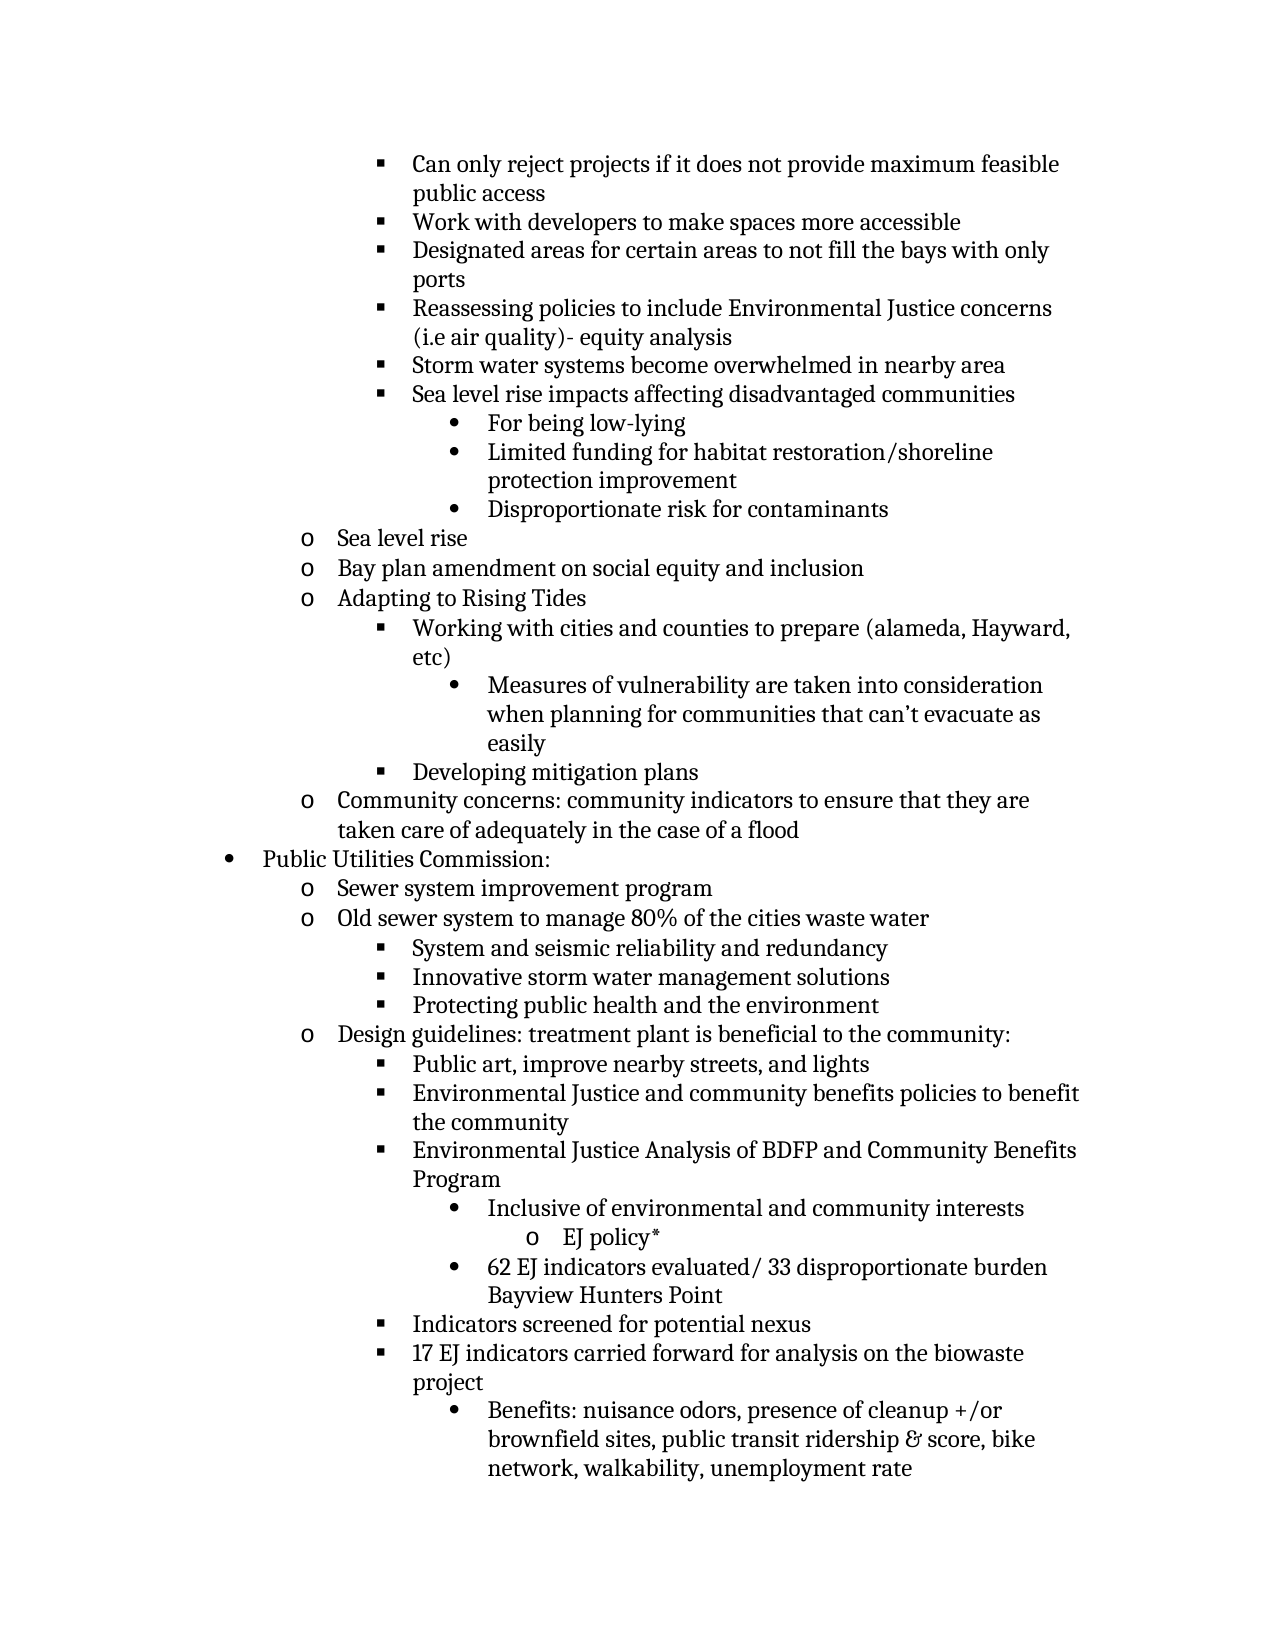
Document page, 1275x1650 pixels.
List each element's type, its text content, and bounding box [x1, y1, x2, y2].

list Storm water systems become overwhelmed in nearby area [375, 351, 1087, 380]
list Disproportionate risk for contaminants [450, 495, 1087, 524]
list Protecting public health and the environment [375, 991, 1087, 1020]
list Sewer system improvement program [300, 874, 1087, 904]
list Community concerns: community indicators to ensure that they are taken care of adequately in the case of a flood [300, 786, 1087, 845]
list Developing mitigation plans [375, 757, 1087, 786]
list Adapting to Rising Tides [300, 584, 1087, 614]
list Bay plan amendment on social equity and inclusion [300, 554, 1087, 584]
list Benefits: nuisance odors, presence of cleanup +/or brownfield sites, public transit ridership & score, bike network, walkability, unemployment rate [450, 1396, 1087, 1482]
list Innovative storm water management solutions [375, 962, 1087, 991]
list EJ policy* [525, 1222, 1087, 1252]
list Environmental Justice Analysis of BDFP and Community Benefits Program [375, 1136, 1087, 1194]
list System and seismic reliability and redundancy [375, 934, 1087, 962]
list Old sewer system to manage 80% of the cities waste water [300, 904, 1087, 934]
list 62 EJ indicators evaluated/ 33 disproportionate burden Bayview Hunters Point [450, 1252, 1087, 1310]
list Designated areas for certain areas to not fill the bays with only ports [375, 236, 1087, 294]
list Indicators screened for potential nexus [375, 1310, 1087, 1339]
list 17 EJ indicators carried forward for analysis on the biowaste project [375, 1339, 1087, 1396]
list Measures of vulnerability are taken into consideration when planning for communities that can’t evacuate as easily [450, 671, 1087, 757]
list Environmental Justice and community benefits policies to benefit the community [375, 1079, 1087, 1136]
list Working with cities and counties to prepare (alameda, Hayward, etc) [375, 614, 1087, 671]
list For being low-lying [450, 409, 1087, 437]
list Sea level rise [300, 524, 1087, 554]
list Work with developers to make spaces more accessible [375, 207, 1087, 236]
list Reassessing policies to include Environmental Justice concerns (i.e air quality)- equity analysis [375, 294, 1087, 351]
list Can only reject projects if it does not provide maximum feasible public access [375, 150, 1087, 207]
list Public Utilities Commission: [225, 845, 1087, 874]
list Inclusive of environmental and community interests [450, 1194, 1087, 1222]
list Design guidelines: treatment plant is beneficial to the community: [300, 1020, 1087, 1050]
list Sea level rise impacts affecting disadvantaged communities [375, 380, 1087, 409]
list Public art, improve nearby streets, and lights [375, 1050, 1087, 1079]
list Limited funding for habitat restoration/shoreline protection improvement [450, 437, 1087, 495]
